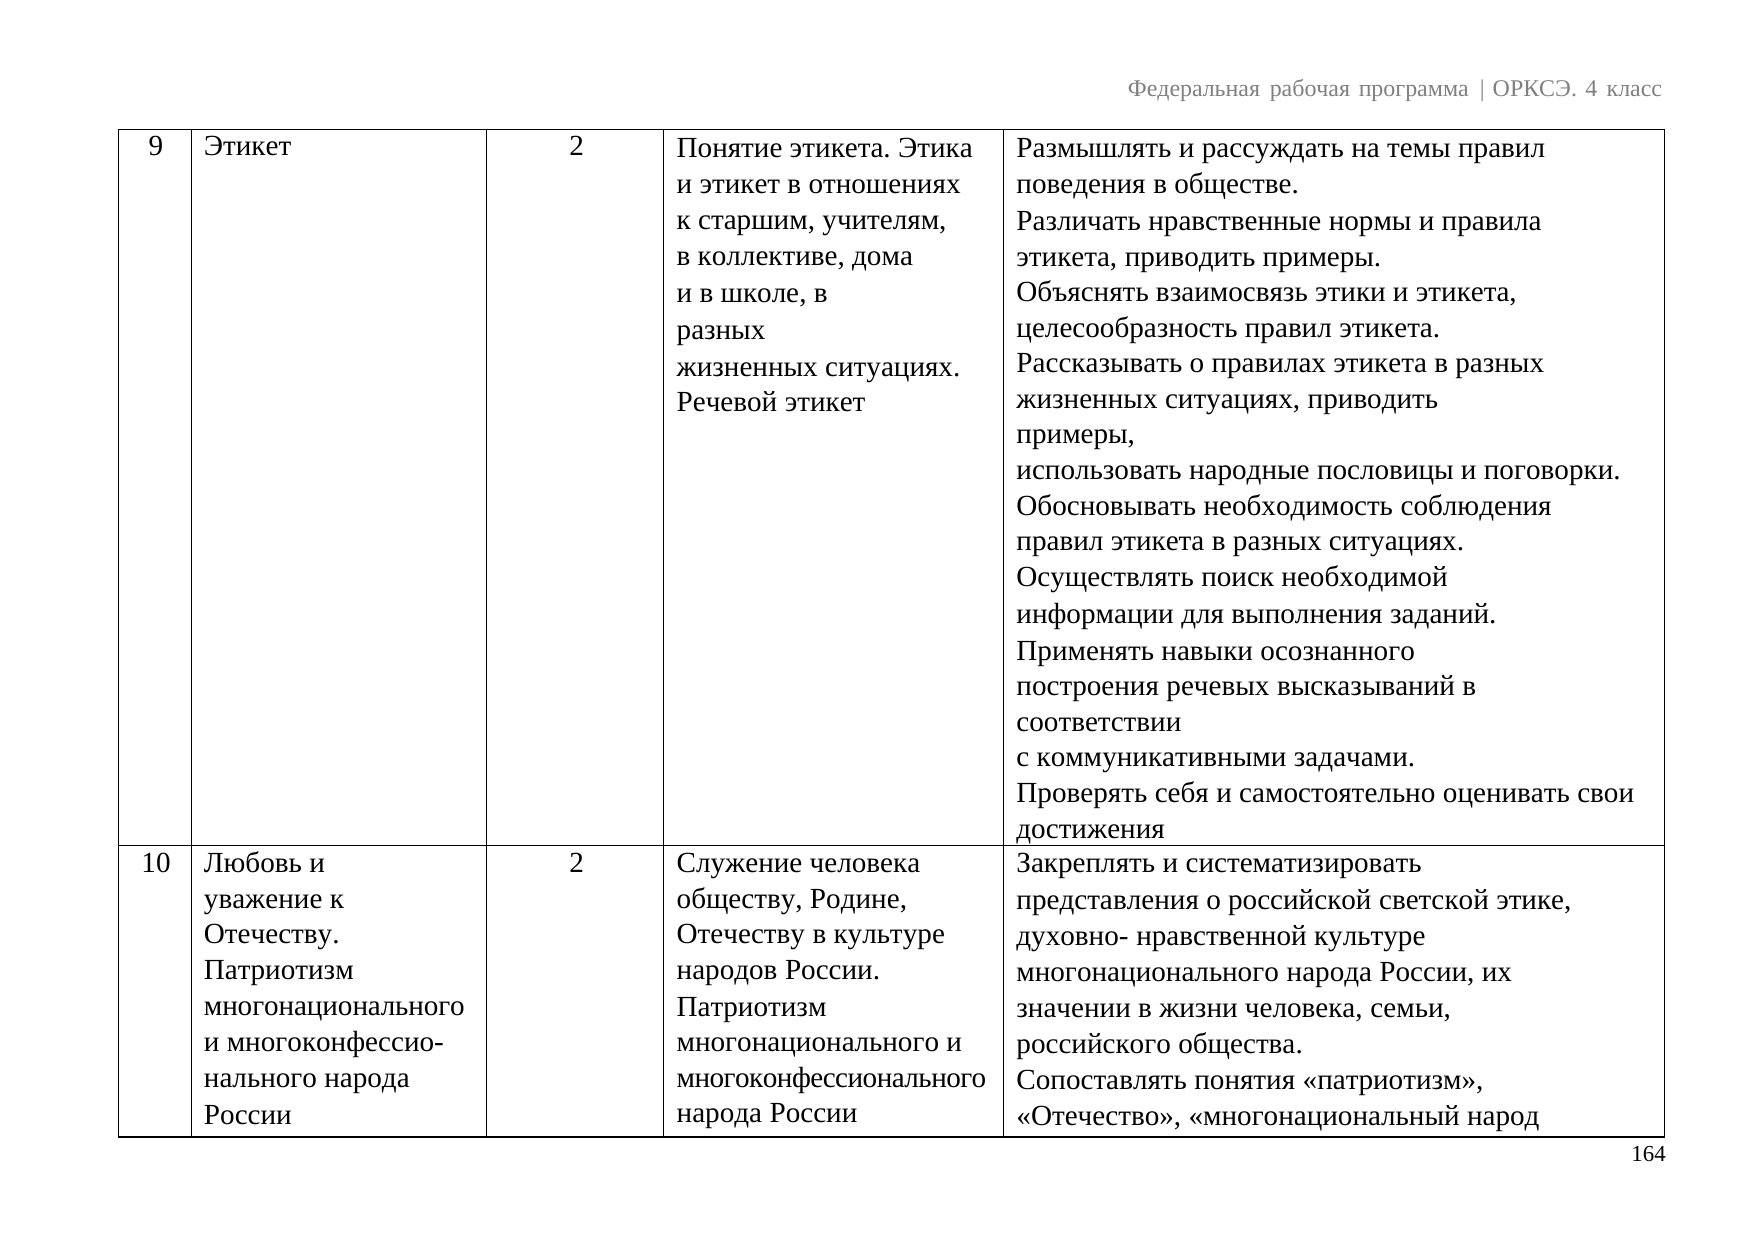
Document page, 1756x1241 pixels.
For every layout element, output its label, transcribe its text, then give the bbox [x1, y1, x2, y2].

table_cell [664, 846, 1003, 1136]
table_header Размышлять и рассуждать на темы правил поведения в обществе. Различать нравственные нормы и правила этикета, приводить примеры. Объяснять взаимосвязь этики и этикета, целесообразность правил этикета. Рассказывать о правилах этикета в разных жизненных ситуациях, приводить примеры, использовать народные пословицы и поговорки. Обосновывать необходимость соблюдения правил этикета в разных ситуациях. Осуществлять поиск необходимой информации для выполнения заданий. Применять навыки осознанного построения речевых высказываний в соответствии с коммуникативными задачами. Проверять себя и самостоятельно оценивать свои достижения [1004, 130, 1664, 844]
table_header Этикет [192, 130, 486, 844]
table_header 9 [119, 130, 191, 844]
table_header 2 [487, 130, 663, 844]
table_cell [192, 846, 486, 1136]
table_header Понятие этикета. Этика и этикет в отношениях к старшим, учителям, в коллективе, дома и в школе, в разных жизненных ситуациях. Речевой этикет [664, 130, 1003, 844]
table_cell 2 [487, 846, 663, 1136]
table_cell 10 [119, 846, 191, 1136]
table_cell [1004, 846, 1664, 1136]
